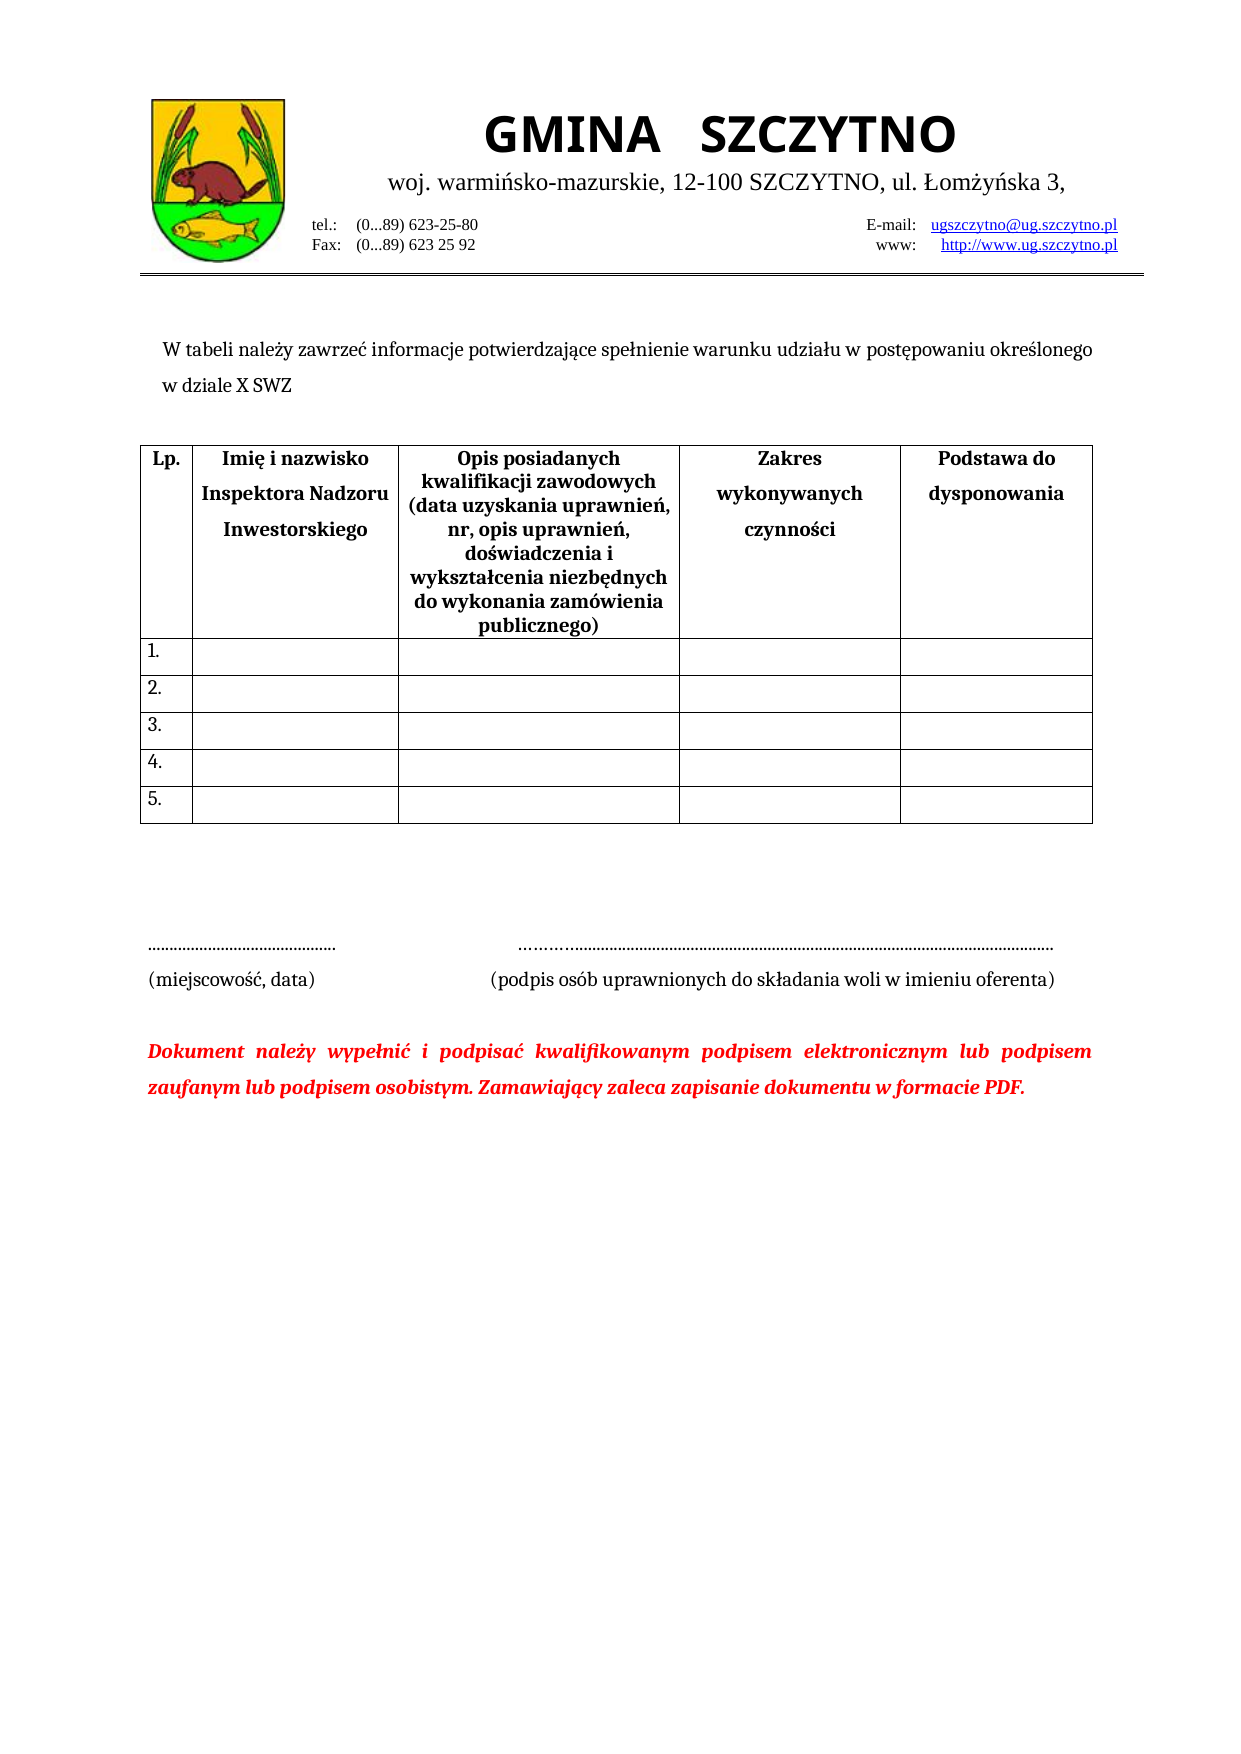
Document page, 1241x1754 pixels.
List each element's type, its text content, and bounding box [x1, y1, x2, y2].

table_cell [901, 676, 1092, 712]
table_cell [680, 713, 900, 749]
table_cell [680, 676, 900, 712]
text (miejscowość, data) (podpis osób uprawnionych do składania woli w imieniu oferenta) [148, 967, 1093, 991]
table_cell [680, 750, 900, 786]
table_header Imię i nazwisko Inspektora Nadzoru Inwestorskiego [193, 446, 398, 638]
table_cell [901, 713, 1092, 749]
table_cell [901, 787, 1092, 823]
table_cell [193, 676, 398, 712]
table_cell [399, 787, 679, 823]
table_cell [193, 787, 398, 823]
table_cell 3. [141, 713, 192, 749]
table_cell [901, 639, 1092, 675]
text ............................................ …………............................................................................................................... [148, 932, 1093, 956]
table_cell 2. [141, 676, 192, 712]
table_header Zakres wykonywanych czynności [680, 446, 900, 638]
table_cell [399, 750, 679, 786]
table_cell [680, 639, 900, 675]
table_header Lp. [141, 446, 192, 638]
table_cell [193, 750, 398, 786]
table_cell [193, 713, 398, 749]
text W tabeli należy zawrzeć informacje potwierdzające spełnienie warunku udziału w postępowaniu określonego w dziale X SWZ [162, 337, 1093, 397]
table_cell 5. [141, 787, 192, 823]
table_cell [399, 676, 679, 712]
table_header Opis posiadanych kwalifikacji zawodowych (data uzyskania uprawnień, nr, opis uprawnień, doświadczenia i wykształcenia niezbędnych do wykonania zamówienia publicznego) [399, 446, 679, 638]
table_cell [680, 787, 900, 823]
table_cell [901, 750, 1092, 786]
table_cell 4. [141, 750, 192, 786]
table_header Podstawa do dysponowania [901, 446, 1092, 638]
table_cell [193, 639, 398, 675]
table_cell [399, 713, 679, 749]
table_cell [399, 639, 679, 675]
picture [151, 99, 286, 263]
text Dokument należy wypełnić i podpisać kwalifikowanym podpisem elektronicznym lub podpisem zaufanym lub podpisem osobistym. Zamawiający zaleca zapisanie dokumentu w formacie PDF. [148, 1039, 1093, 1099]
table_cell 1. [141, 639, 192, 675]
